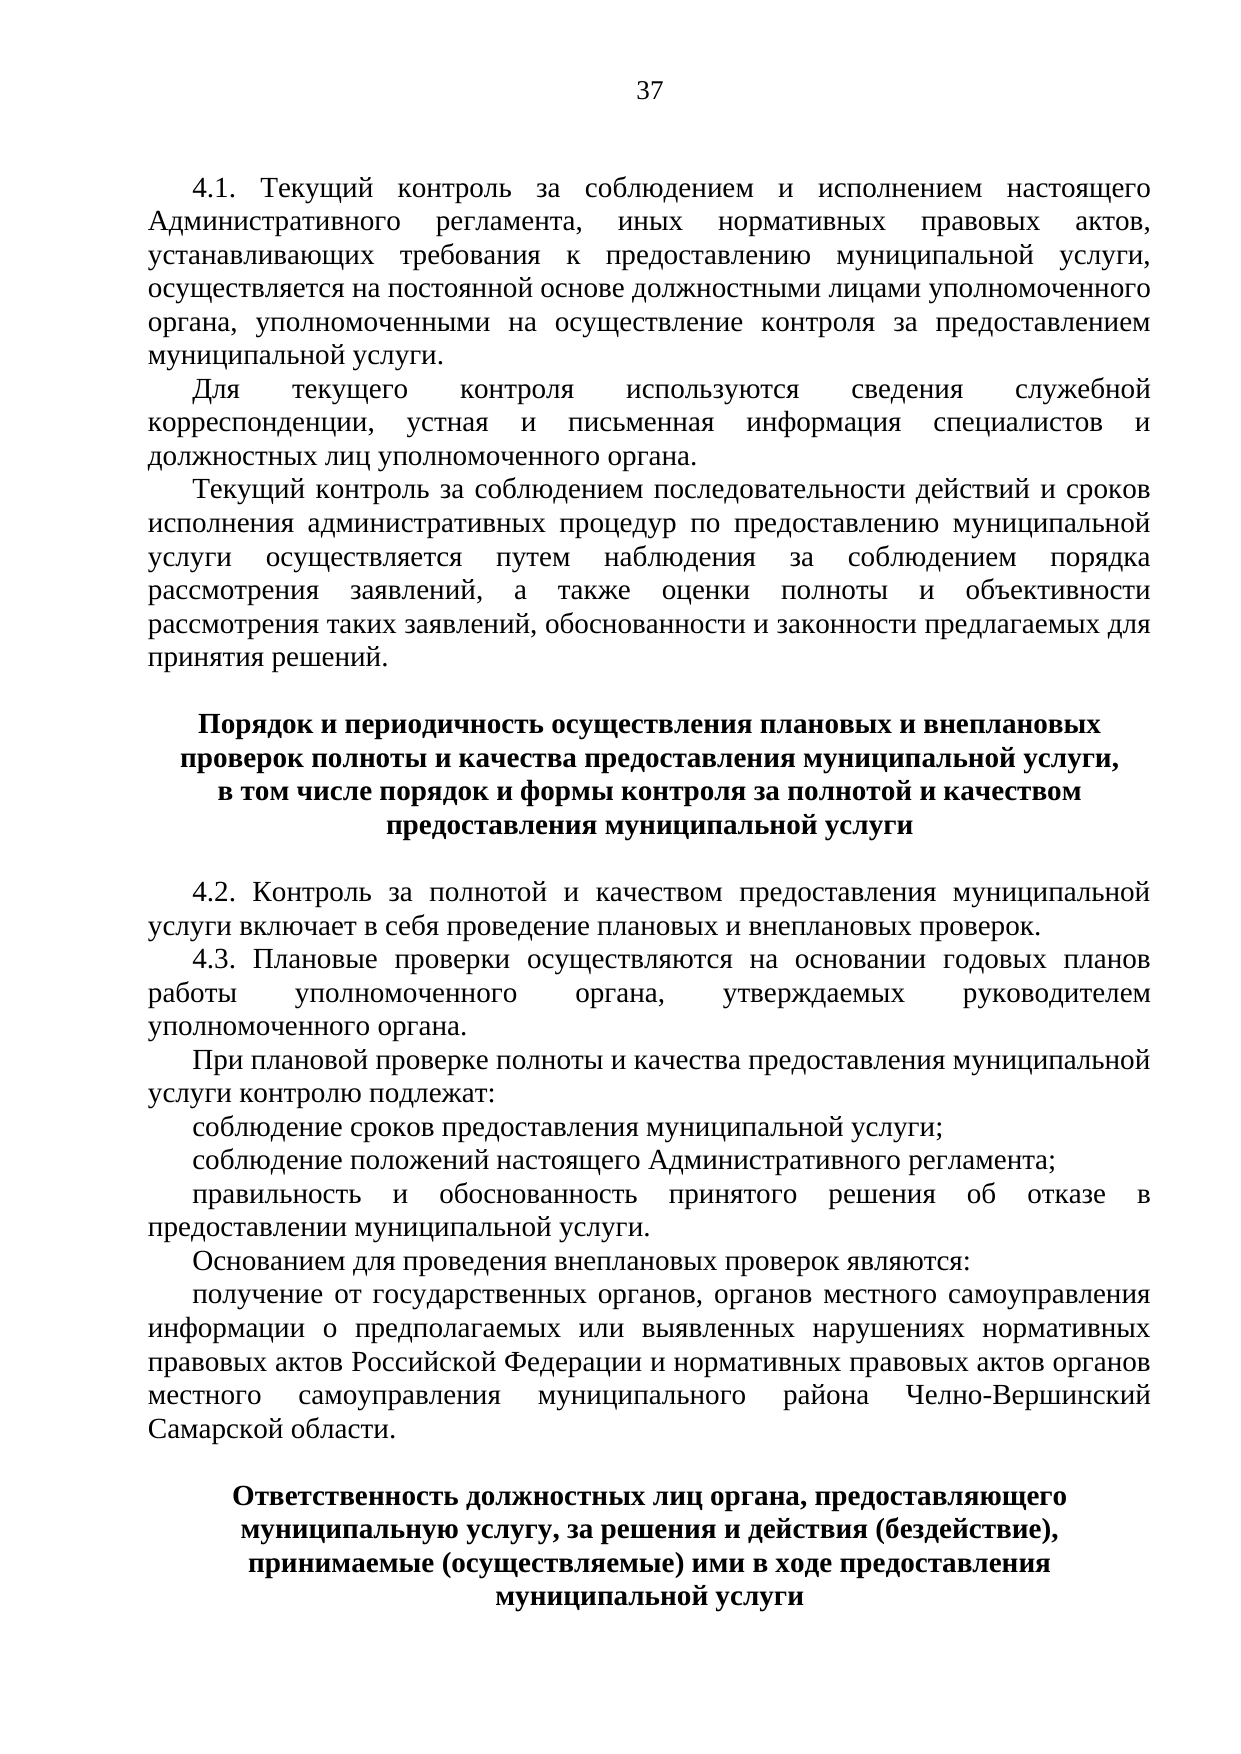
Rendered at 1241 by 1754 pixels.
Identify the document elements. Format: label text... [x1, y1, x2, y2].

text 4.3. Плановые проверки осуществляются на основании годовых планов работы уполномоченного органа, утверждаемых руководителем уполномоченного органа. [148, 941, 1152, 1042]
text Ответственность должностных лиц органа, предоставляющего муниципальную услугу, за решения и действия (бездействие), принимаемые (осуществляемые) ими в ходе предоставления муниципальной услуги [148, 1478, 1152, 1612]
text соблюдение положений настоящего Административного регламента; [148, 1142, 1152, 1176]
text 4.2. Контроль за полнотой и качеством предоставления муниципальной услуги включает в себя проведение плановых и внеплановых проверок. [148, 874, 1152, 941]
text в том числе порядок и формы контроля за полнотой и качеством предоставления муниципальной услуги [148, 773, 1152, 841]
text соблюдение сроков предоставления муниципальной услуги; [148, 1109, 1152, 1142]
text Для текущего контроля используются сведения служебной корреспонденции, устная и письменная информация специалистов и должностных лиц уполномоченного органа. [148, 371, 1152, 472]
text Текущий контроль за соблюдением последовательности действий и сроков исполнения административных процедур по предоставлению муниципальной услуги осуществляется путем наблюдения за соблюдением порядка рассмотрения заявлений, а также оценки полноты и объективности рассмотрения таких заявлений, обоснованности и законности предлагаемых для принятия решений. [148, 472, 1152, 673]
text Основанием для проведения внеплановых проверок являются: [148, 1243, 1152, 1277]
text Порядок и периодичность осуществления плановых и внеплановых проверок полноты и качества предоставления муниципальной услуги, [148, 706, 1152, 773]
text 4.1. Текущий контроль за соблюдением и исполнением настоящего Административного регламента, иных нормативных правовых актов, устанавливающих требования к предоставлению муниципальной услуги, осуществляется на постоянной основе должностными лицами уполномоченного органа, уполномоченными на осуществление контроля за предоставлением муниципальной услуги. [148, 170, 1152, 371]
text правильность и обоснованность принятого решения об отказе в предоставлении муниципальной услуги. [148, 1176, 1152, 1243]
text При плановой проверке полноты и качества предоставления муниципальной услуги контролю подлежат: [148, 1042, 1152, 1109]
text получение от государственных органов, органов местного самоуправления информации о предполагаемых или выявленных нарушениях нормативных правовых актов Российской Федерации и нормативных правовых актов органов местного самоуправления муниципального района Челно-Вершинский Самарской области. [148, 1277, 1152, 1444]
